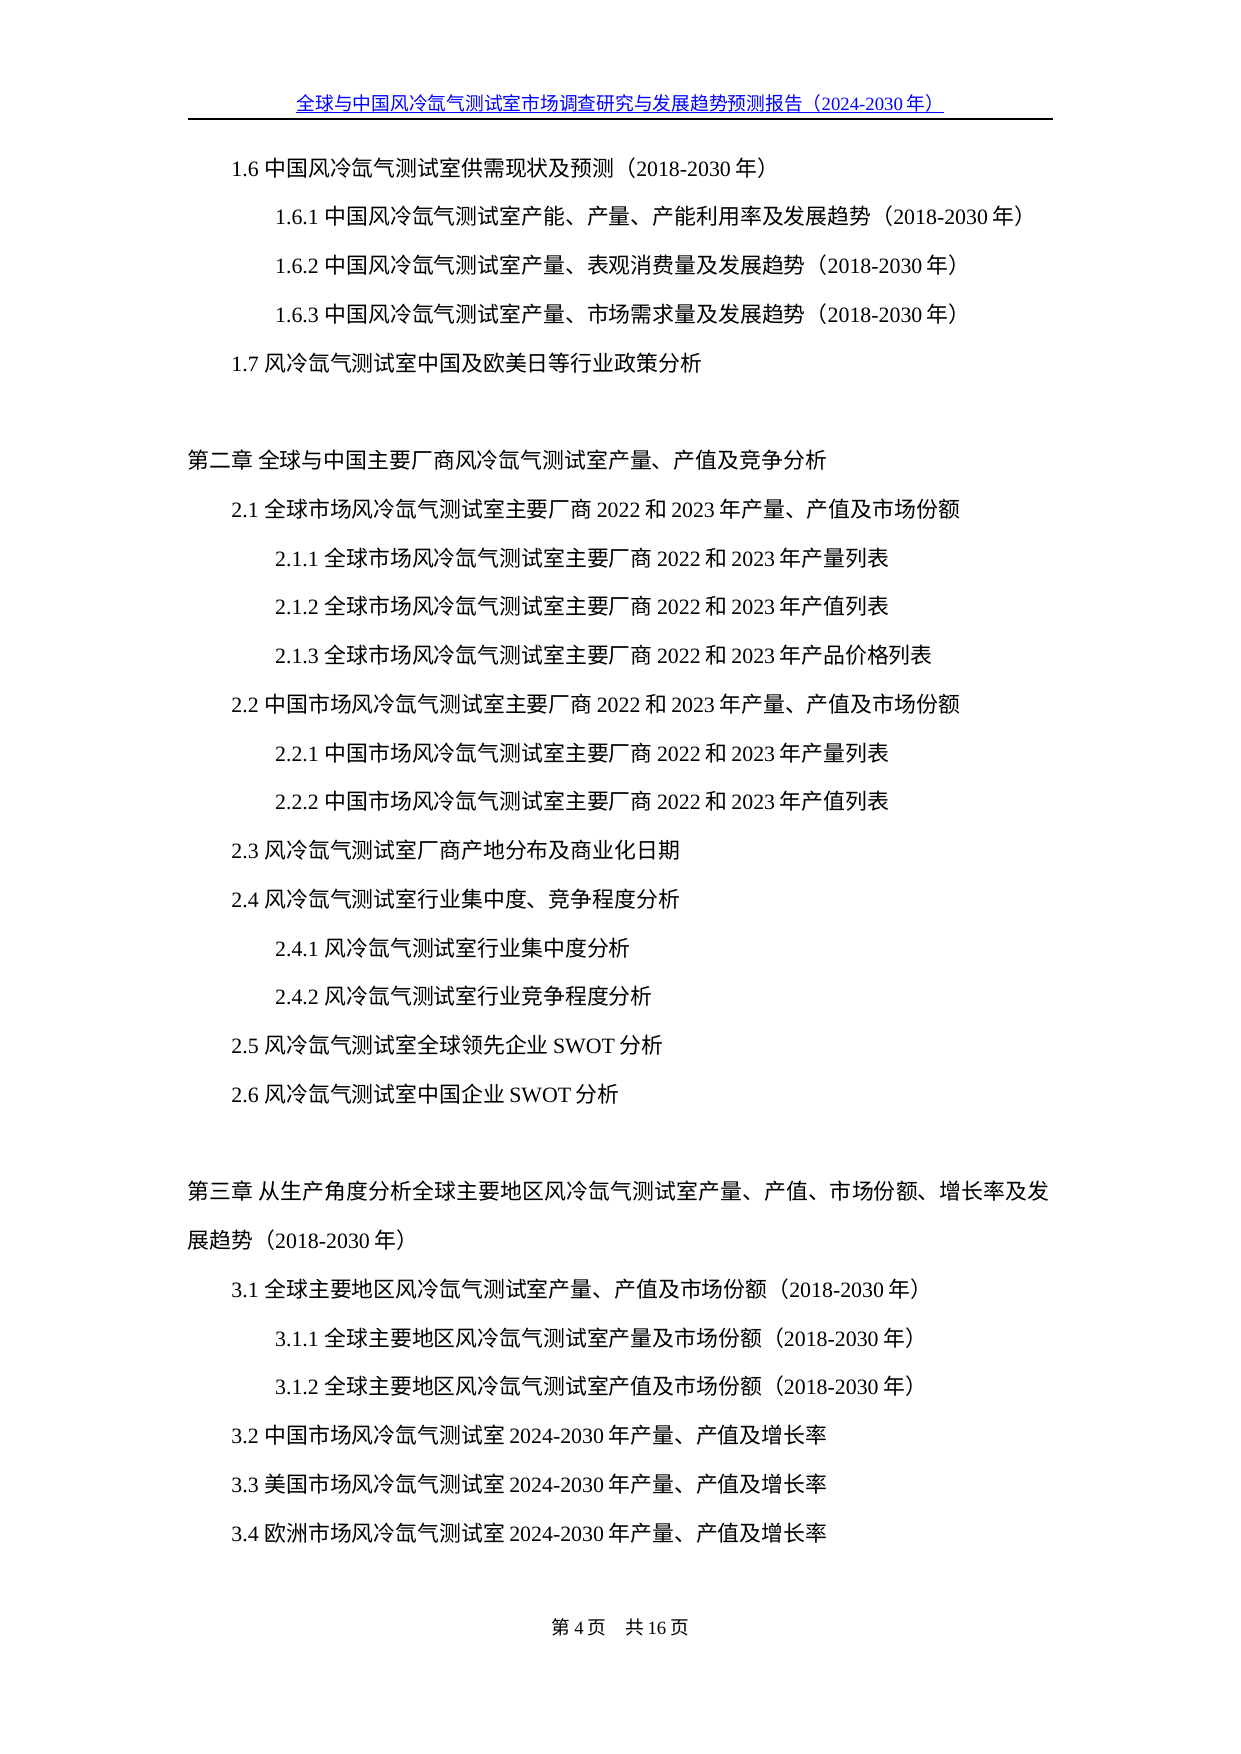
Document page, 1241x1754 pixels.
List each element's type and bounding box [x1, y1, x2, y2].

text [187, 150, 1053, 1548]
